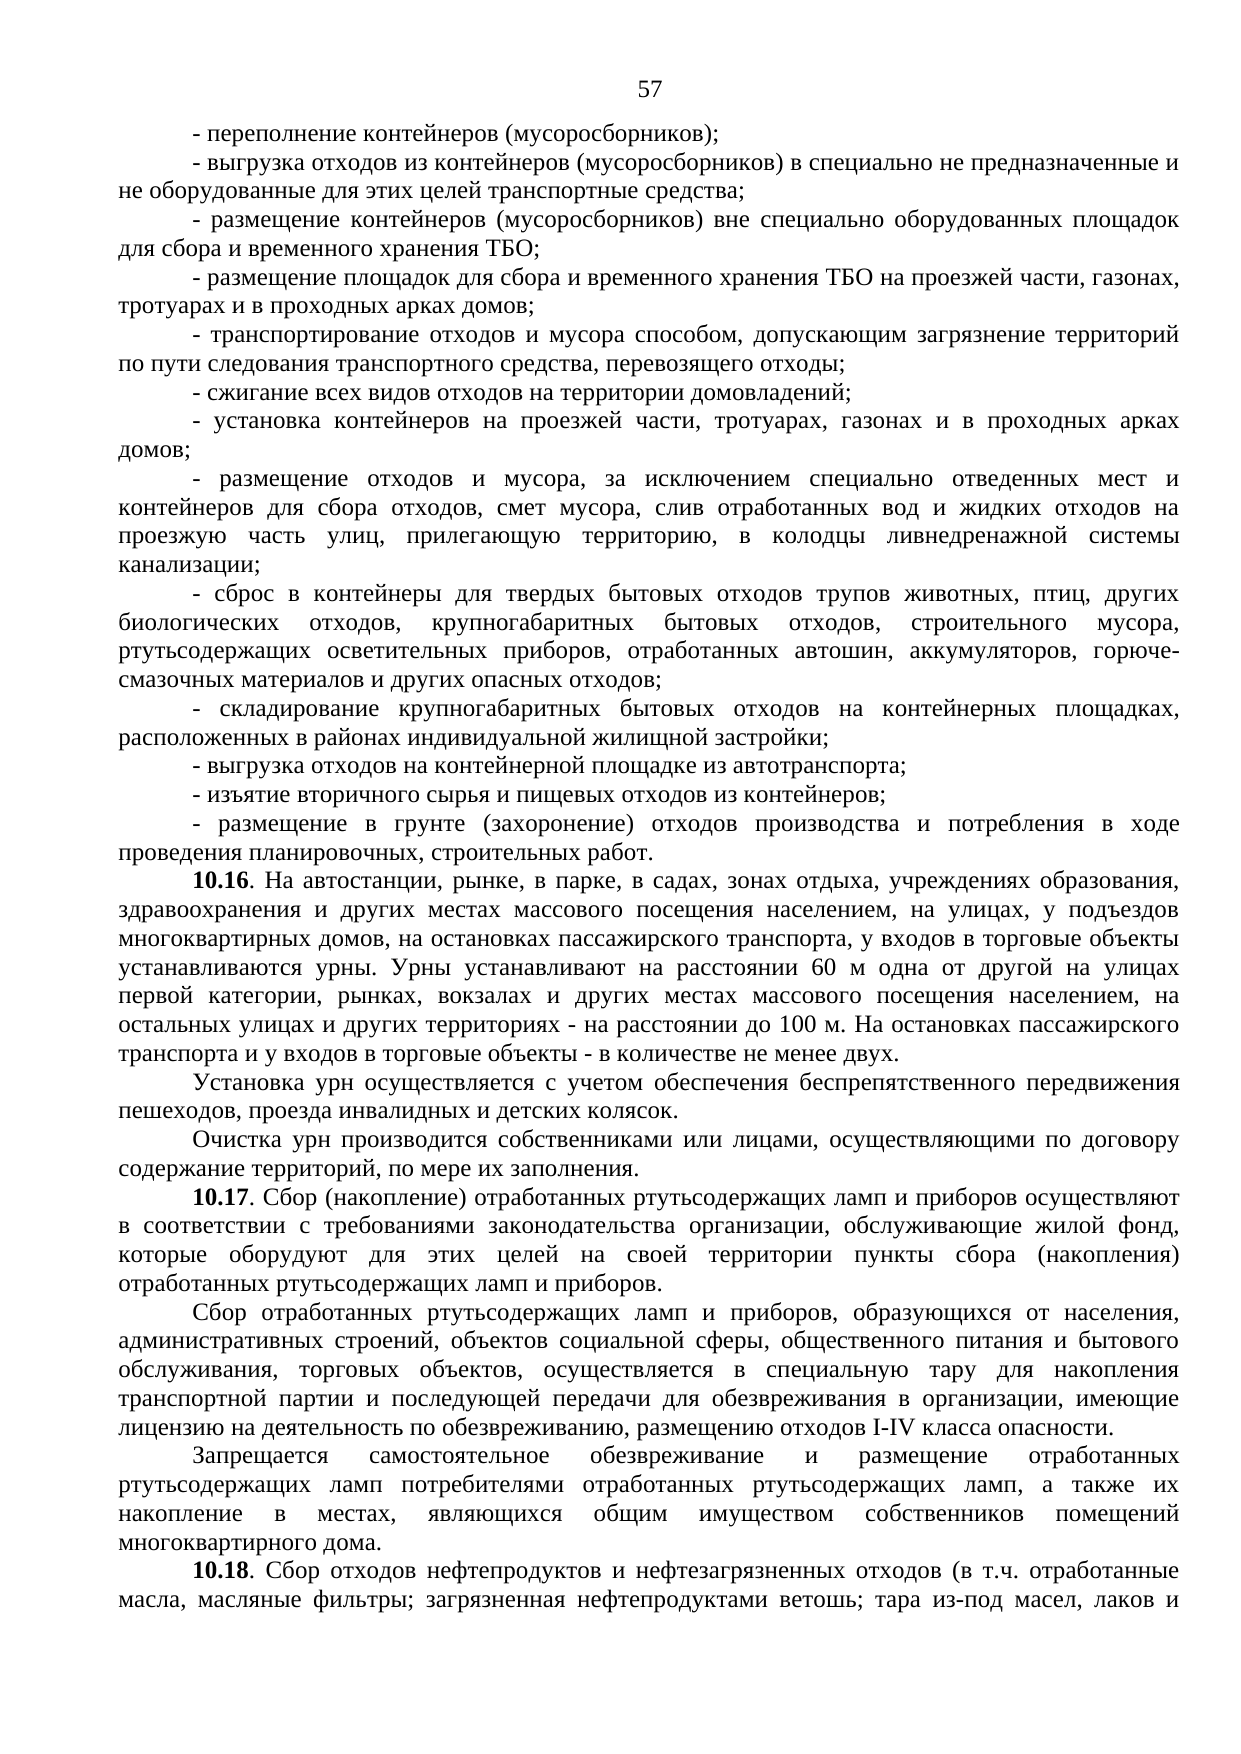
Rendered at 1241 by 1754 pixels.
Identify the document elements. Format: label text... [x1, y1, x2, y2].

text - размещение отходов и мусора, за исключением специально отведенных мест и контейнеров для сбора отходов, смет мусора, слив отработанных вод и жидких отходов на проезжую часть улиц, прилегающую территорию, в колодцы ливнедренажной системы канализации; [118, 463, 1181, 578]
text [118, 1556, 1181, 1613]
text Сбор отработанных ртутьсодержащих ламп и приборов, образующихся от населения, административных строений, объектов социальной сферы, общественного питания и бытового обслуживания, торговых объектов, осуществляется в специальную тару для накопления транспортной партии и последующей передачи для обезвреживания в организации, имеющие лицензию на деятельность по обезвреживанию, размещению отходов I-IV класса опасности. [118, 1297, 1181, 1441]
text - сброс в контейнеры для твердых бытовых отходов трупов животных, птиц, других биологических отходов, крупногабаритных бытовых отходов, строительного мусора, ртутьсодержащих осветительных приборов, отработанных автошин, аккумуляторов, горюче-смазочных материалов и других опасных отходов; [118, 578, 1181, 693]
text - сжигание всех видов отходов на территории домовладений; [118, 377, 1181, 406]
text - переполнение контейнеров (мусоросборников); [118, 118, 1181, 147]
text 10.16. На автостанции, рынке, в парке, в садах, зонах отдыха, учреждениях образования, здравоохранения и других местах массового посещения населением, на улицах, у подъездов многоквартирных домов, на остановках пассажирского транспорта, у входов в торговые объекты устанавливаются урны. Урны устанавливают на расстоянии 60 м одна от другой на улицах первой категории, рынках, вокзалах и других местах массового посещения населением, на остальных улицах и других территориях - на расстоянии до 100 м. На остановках пассажирского транспорта и у входов в торговые объекты - в количестве не менее двух. [118, 866, 1181, 1067]
text - размещение в грунте (захоронение) отходов производства и потребления в ходе проведения планировочных, строительных работ. [118, 808, 1181, 866]
text - транспортирование отходов и мусора способом, допускающим загрязнение территорий по пути следования транспортного средства, перевозящего отходы; [118, 319, 1181, 377]
text 10.17. Сбор (накопление) отработанных ртутьсодержащих ламп и приборов осуществляют в соответствии с требованиями законодательства организации, обслуживающие жилой фонд, которые оборудуют для этих целей на своей территории пункты сбора (накопления) отработанных ртутьсодержащих ламп и приборов. [118, 1182, 1181, 1297]
text Установка урн осуществляется с учетом обеспечения беспрепятственного передвижения пешеходов, проезда инвалидных и детских колясок. [118, 1067, 1181, 1124]
text - размещение площадок для сбора и временного хранения ТБО на проезжей части, газонах, тротуарах и в проходных арках домов; [118, 262, 1181, 319]
text - выгрузка отходов из контейнеров (мусоросборников) в специально не предназначенные и не оборудованные для этих целей транспортные средства; [118, 147, 1181, 204]
text - установка контейнеров на проезжей части, тротуарах, газонах и в проходных арках домов; [118, 406, 1181, 463]
text - изъятие вторичного сырья и пищевых отходов из контейнеров; [118, 779, 1181, 808]
text - складирование крупногабаритных бытовых отходов на контейнерных площадках, расположенных в районах индивидуальной жилищной застройки; [118, 693, 1181, 751]
text - размещение контейнеров (мусоросборников) вне специально оборудованных площадок для сбора и временного хранения ТБО; [118, 204, 1181, 262]
text - выгрузка отходов на контейнерной площадке из автотранспорта; [118, 751, 1181, 779]
text Очистка урн производится собственниками или лицами, осуществляющими по договору содержание территорий, по мере их заполнения. [118, 1124, 1181, 1182]
text Запрещается самостоятельное обезвреживание и размещение отработанных ртутьсодержащих ламп потребителями отработанных ртутьсодержащих ламп, а также их накопление в местах, являющихся общим имуществом собственников помещений многоквартирного дома. [118, 1441, 1181, 1556]
